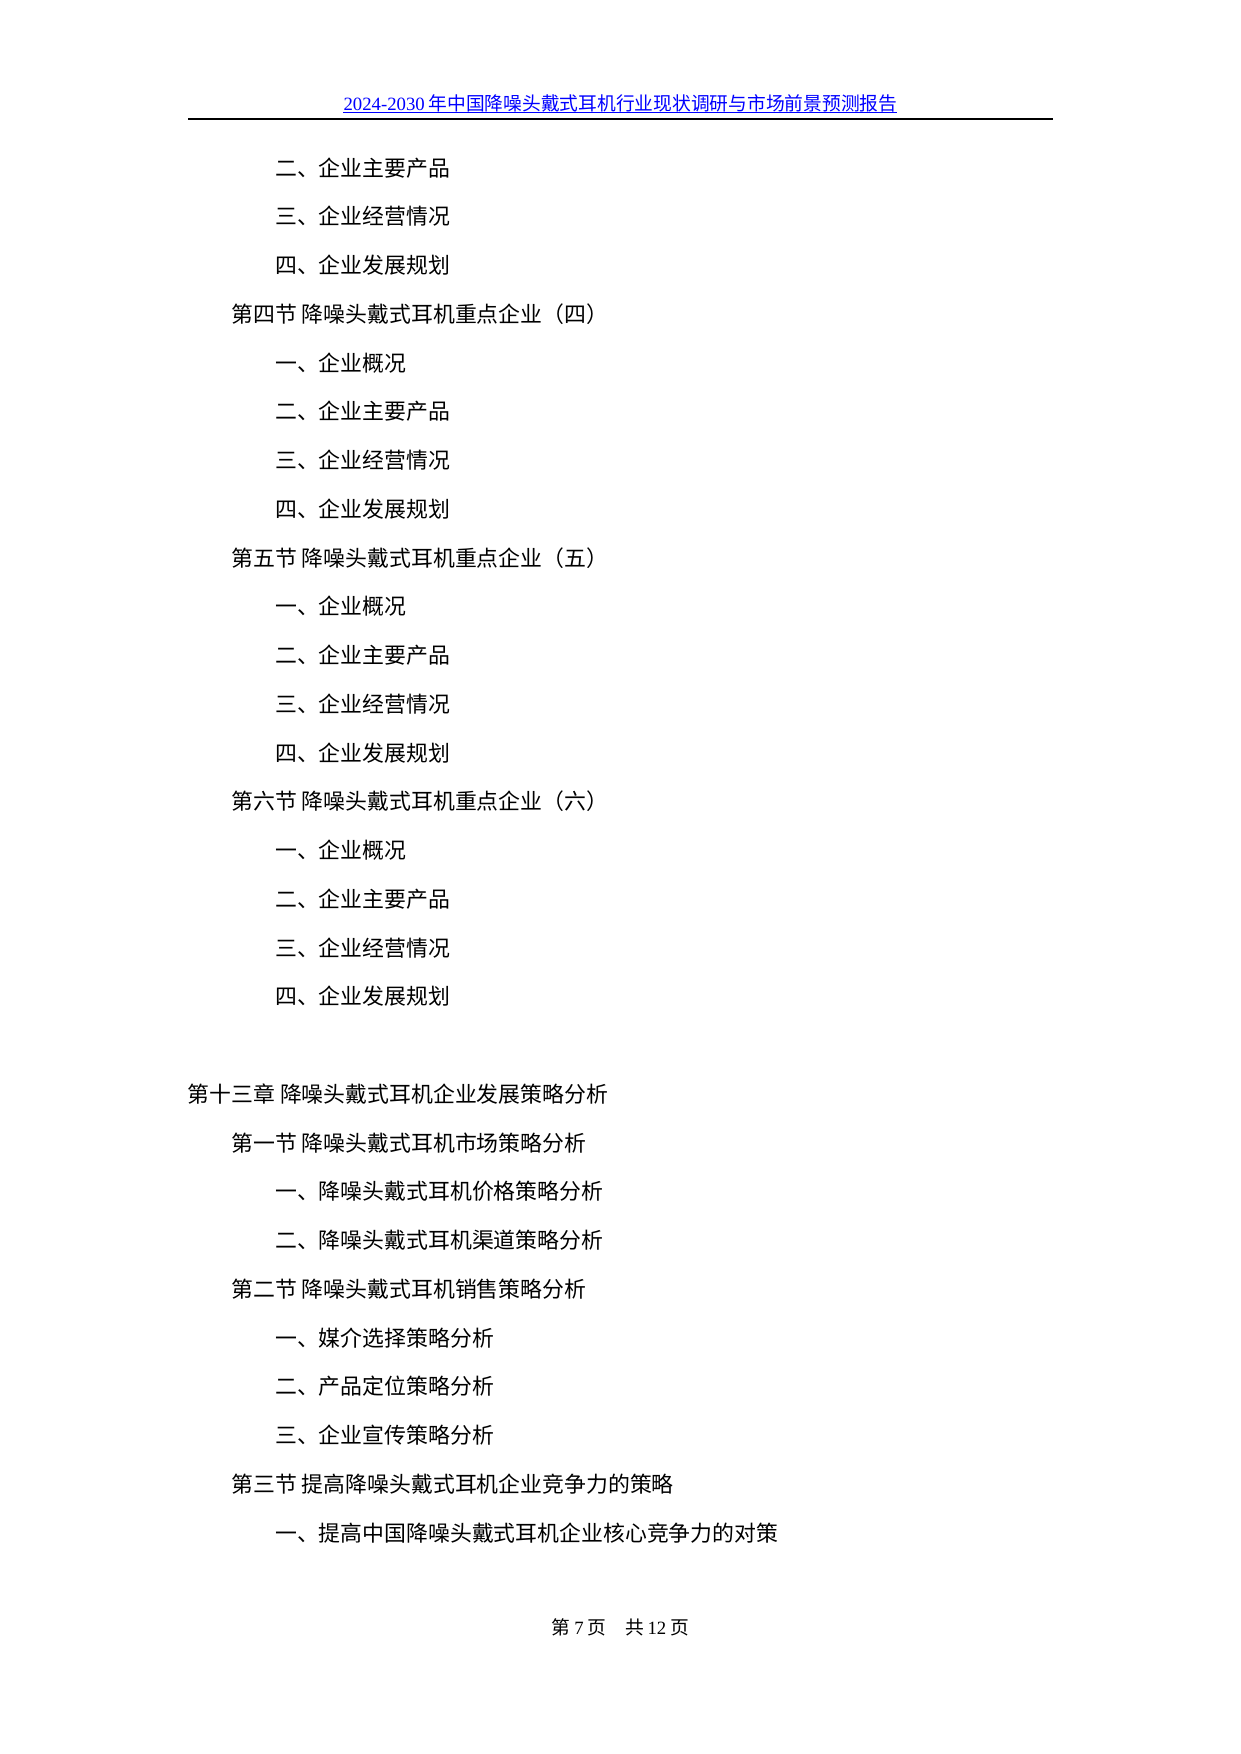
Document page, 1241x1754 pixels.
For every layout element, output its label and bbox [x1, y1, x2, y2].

text [187, 150, 1053, 1548]
